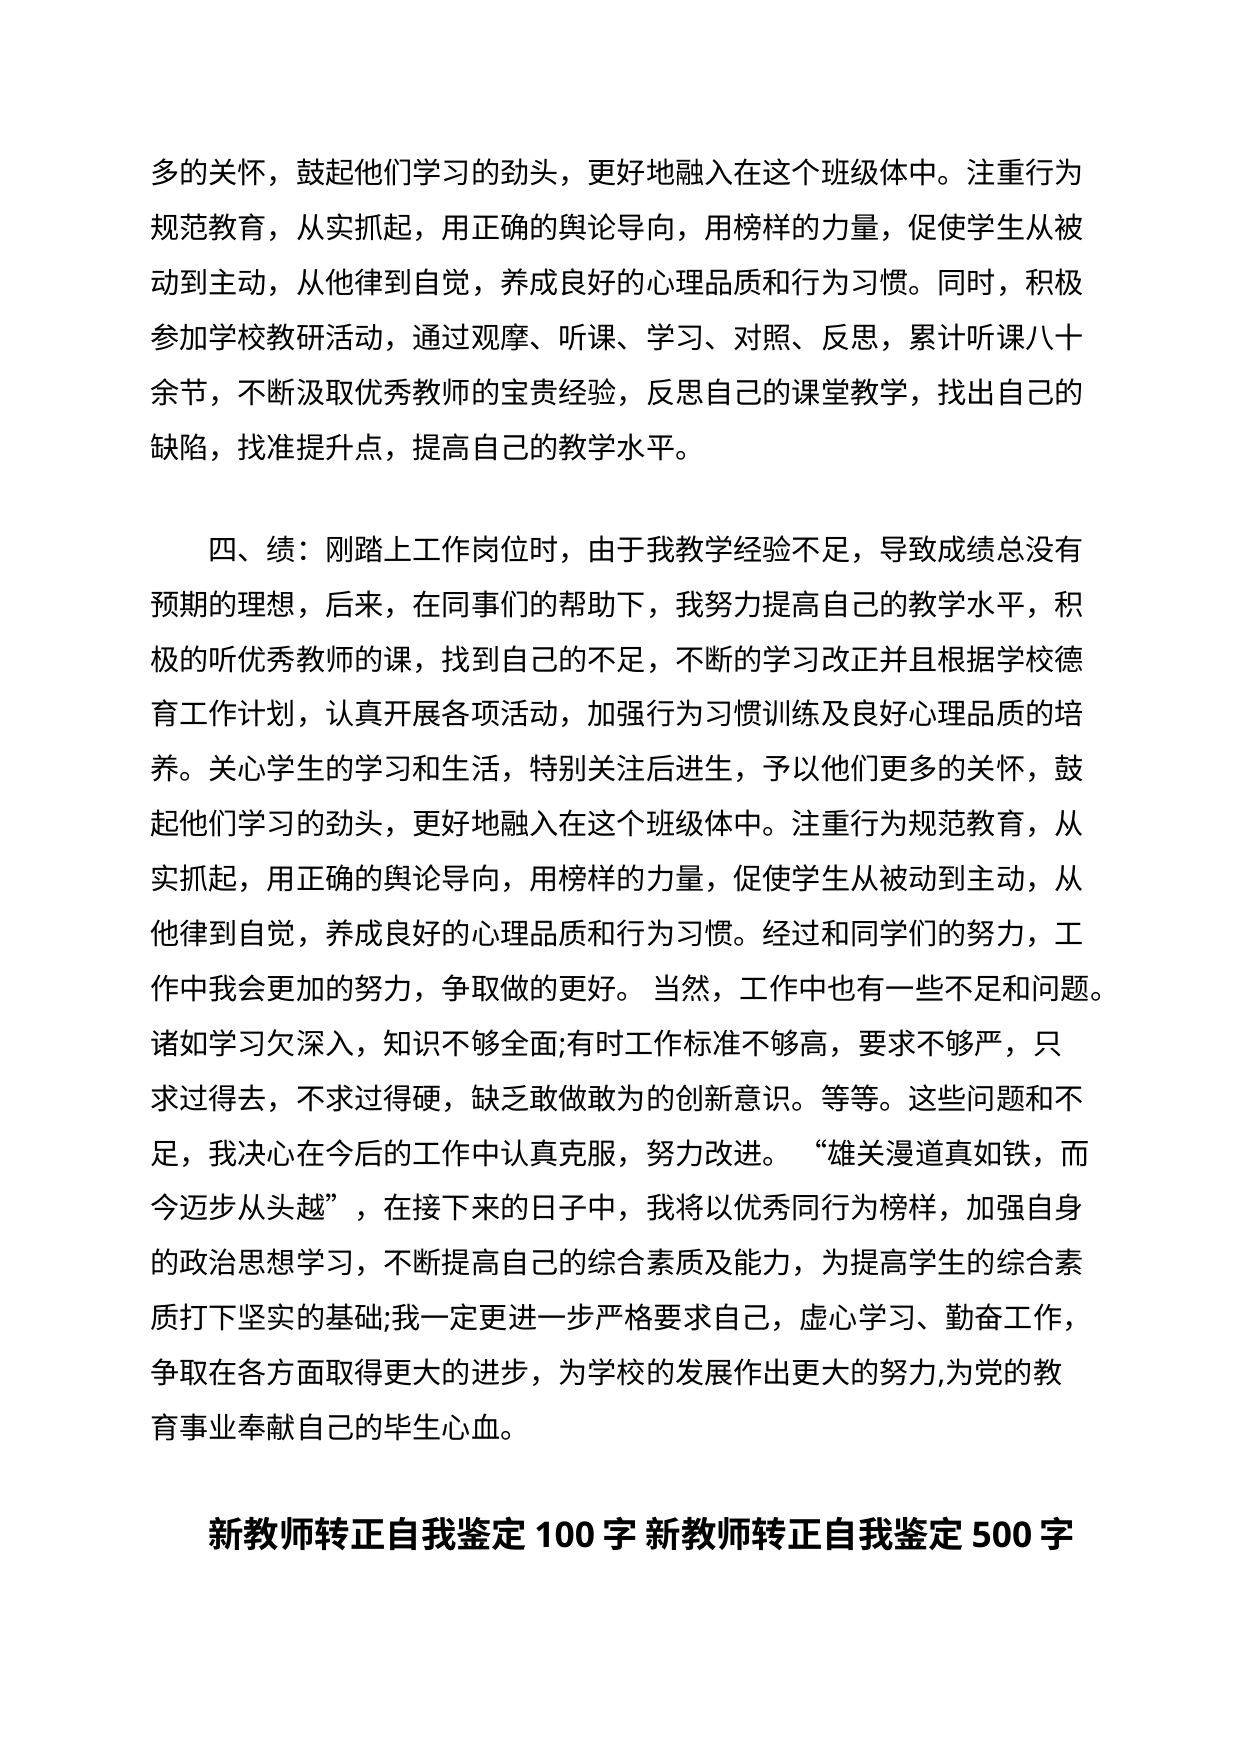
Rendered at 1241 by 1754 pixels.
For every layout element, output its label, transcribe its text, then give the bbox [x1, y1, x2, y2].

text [150, 1507, 1090, 1558]
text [150, 150, 1090, 467]
text 四、绩：刚踏上工作岗位时，由于我教学经验不足，导致成绩总没有预期的理想，后来，在同事们的帮助下，我努力提高自己的教学水平，积极的听优秀教师的课，找到自己的不足，不断的学习改正并且根据学校德育工作计划，认真开展各项活动，加强行为习惯训练及良好心理品质的培养。关心学生的学习和生活，特别关注后进生，予以他们更多的关怀，鼓起他们学习的劲头，更好地融入在这个班级体中。注重行为规范教育，从实抓起，用正确的舆论导向，用榜样的力量，促使学生从被动到主动，从他律到自觉，养成良好的心理品质和行为习惯。经过和同学们的努力，工作中我会更加的努力，争取做的更好。 当然，工作中也有一些不足和问题。诸如学习欠深入，知识不够全面;有时工作标准不够高，要求不够严，只求过得去，不求过得硬，缺乏敢做敢为的创新意识。等等。这些问题和不足，我决心在今后的工作中认真克服，努力改进。 “雄关漫道真如铁，而今迈步从头越”，在接下来的日子中，我将以优秀同行为榜样，加强自身的政治思想学习，不断提高自己的综合素质及能力，为提高学生的综合素质打下坚实的基础;我一定更进一步严格要求自己，虚心学习、勤奋工作，争取在各方面取得更大的进步，为学校的发展作出更大的努力,为党的教育事业奉献自己的毕生心血。 [150, 526, 1090, 1447]
